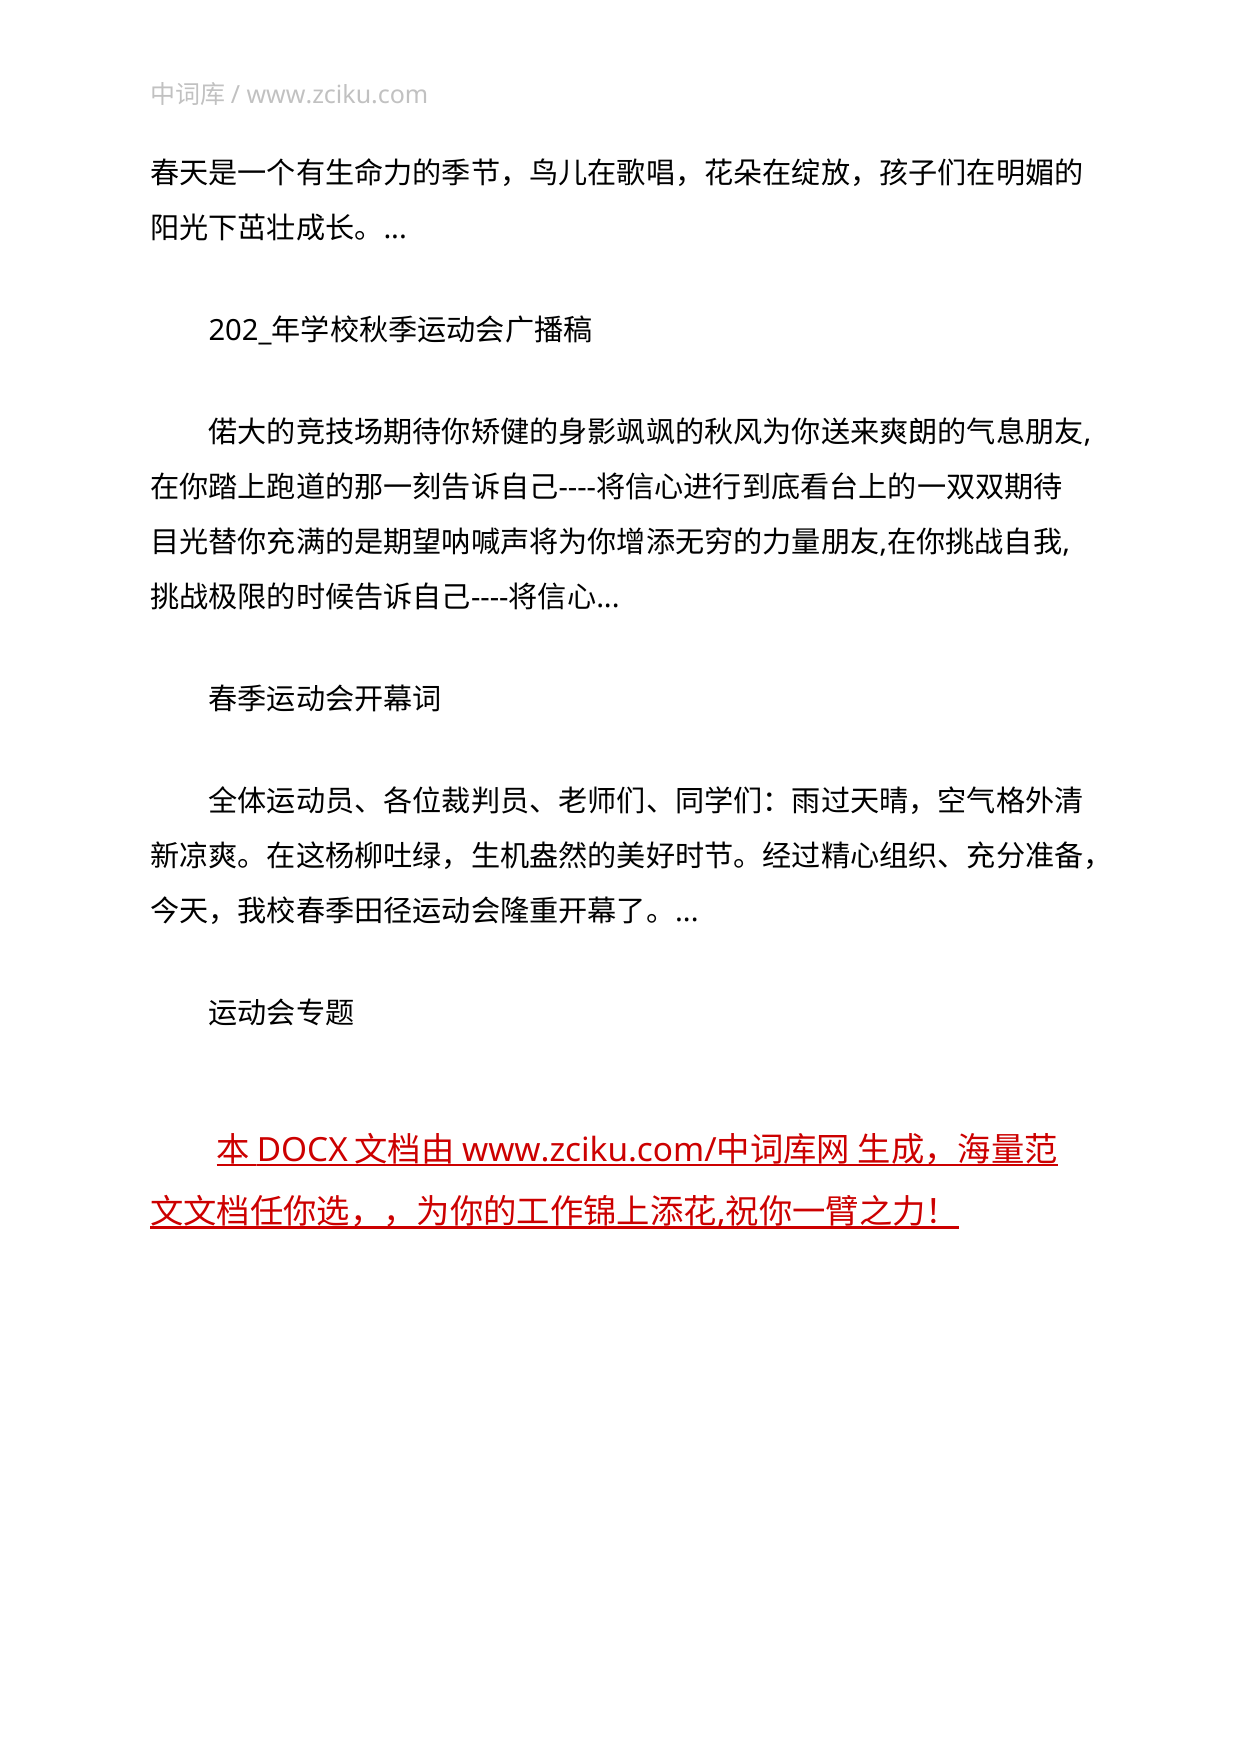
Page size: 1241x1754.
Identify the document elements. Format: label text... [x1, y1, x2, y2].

text 春季运动会开幕词 [150, 676, 1090, 718]
text 偌大的竞技场期待你矫健的身影飒飒的秋风为你送来爽朗的气息朋友,在你踏上跑道的那一刻告诉自己----将信心进行到底看台上的一双双期待目光替你充满的是期望呐喊声将为你增添无穷的力量朋友,在你挑战自我,挑战极限的时候告诉自己----将信心... [150, 409, 1090, 616]
text 全体运动员、各位裁判员、老师们、同学们：雨过天晴，空气格外清新凉爽。在这杨柳吐绿，生机盎然的美好时节。经过精心组织、充分准备，今天，我校春季田径运动会隆重开幕了。... [150, 778, 1090, 930]
text 运动会专题 [150, 989, 1090, 1032]
text 202_年学校秋季运动会广播稿 [150, 307, 1090, 349]
text 本DOCX文档由 www.zciku.com/中词库网 生成，海量范文文档任你选，，为你的工作锦上添花,祝你一臂之力！ [150, 1122, 1090, 1234]
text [150, 150, 1090, 247]
